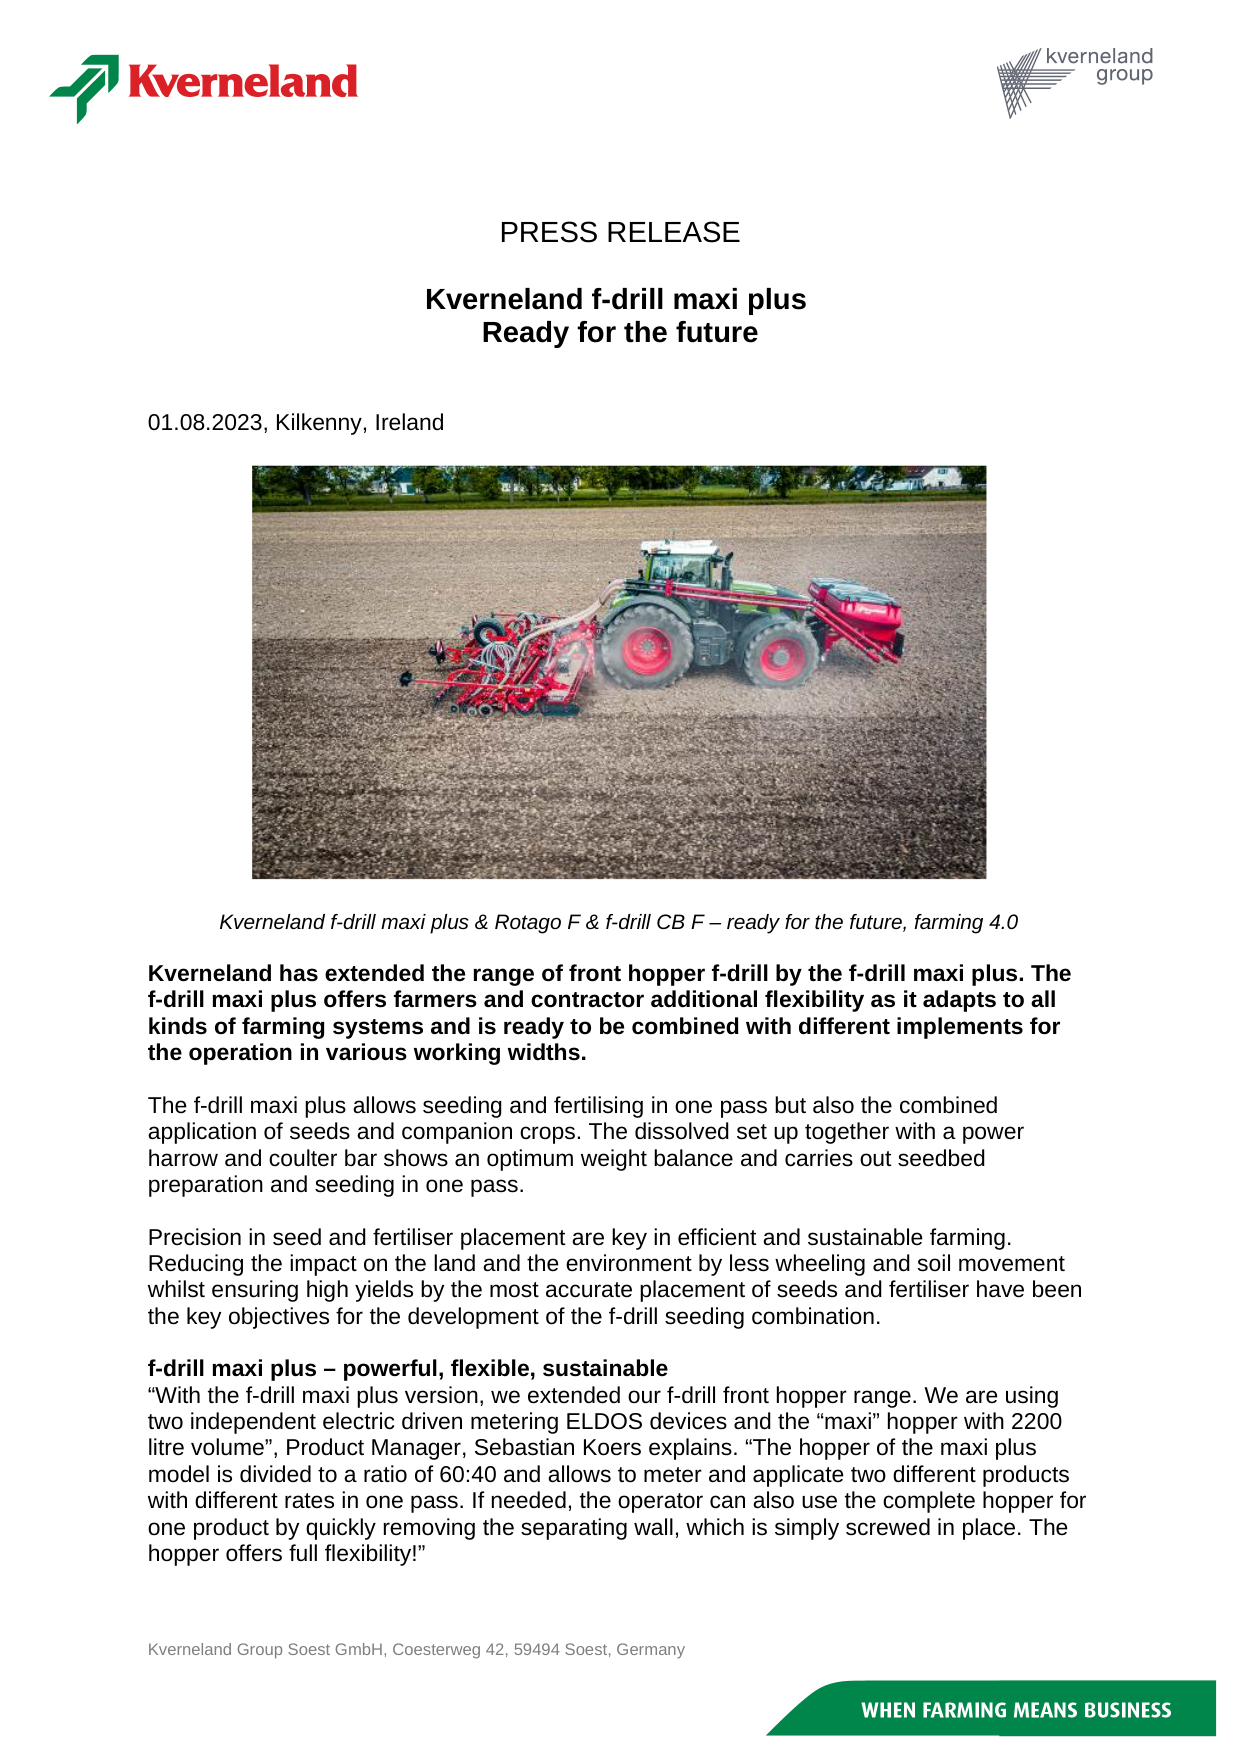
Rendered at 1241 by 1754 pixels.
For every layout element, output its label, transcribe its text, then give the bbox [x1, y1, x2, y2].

text Precision in seed and fertiliser placement are key in efficient and sustainable farming. Reducing the impact on the land and the environment by less wheeling and soil movement whilst ensuring high yields by the most accurate placement of seeds and fertiliser have been the key objectives for the development of the f-drill seeding combination. [148, 1223, 1093, 1329]
text Kverneland f-drill maxi plus Ready for the future [148, 282, 1093, 349]
text “With the f-drill maxi plus version, we extended our f-drill front hopper range. We are using two independent electric driven metering ELDOS devices and the “maxi” hopper with 2200 litre volume”, Product Manager, Sebastian Koers explains. “The hopper of the maxi plus model is divided to a ratio of 60:40 and allows to meter and applicate two different products with different rates in one pass. If needed, the operator can also use the complete hopper for one product by quickly removing the separating wall, which is simply screwed in place. The hopper offers full flexibility!” [148, 1382, 1093, 1566]
text The f-drill maxi plus allows seeding and fertilising in one pass but also the combined application of seeds and companion crops. The dissolved set up together with a power harrow and coulter bar shows an optimum weight balance and carries out seedbed preparation and seeding in one pass. [148, 1092, 1093, 1197]
text PRESS RELEASE [148, 215, 1093, 248]
text f-drill maxi plus – powerful, flexible, sustainable [148, 1355, 1093, 1382]
text Kverneland has extended the range of front hopper f-drill by the f-drill maxi plus. The f-drill maxi plus offers farmers and contractor additional flexibility as it adapts to all kinds of farming systems and is ready to be combined with different implements for the operation in various working widths. [148, 960, 1093, 1065]
text 01.08.2023, Kilkenny, Ireland [148, 409, 1093, 435]
text Kverneland f-drill maxi plus & Rotago F & f-drill CB F – ready for the future, farming 4.0 [148, 910, 1093, 934]
picture [0, 0, 1241, 1754]
